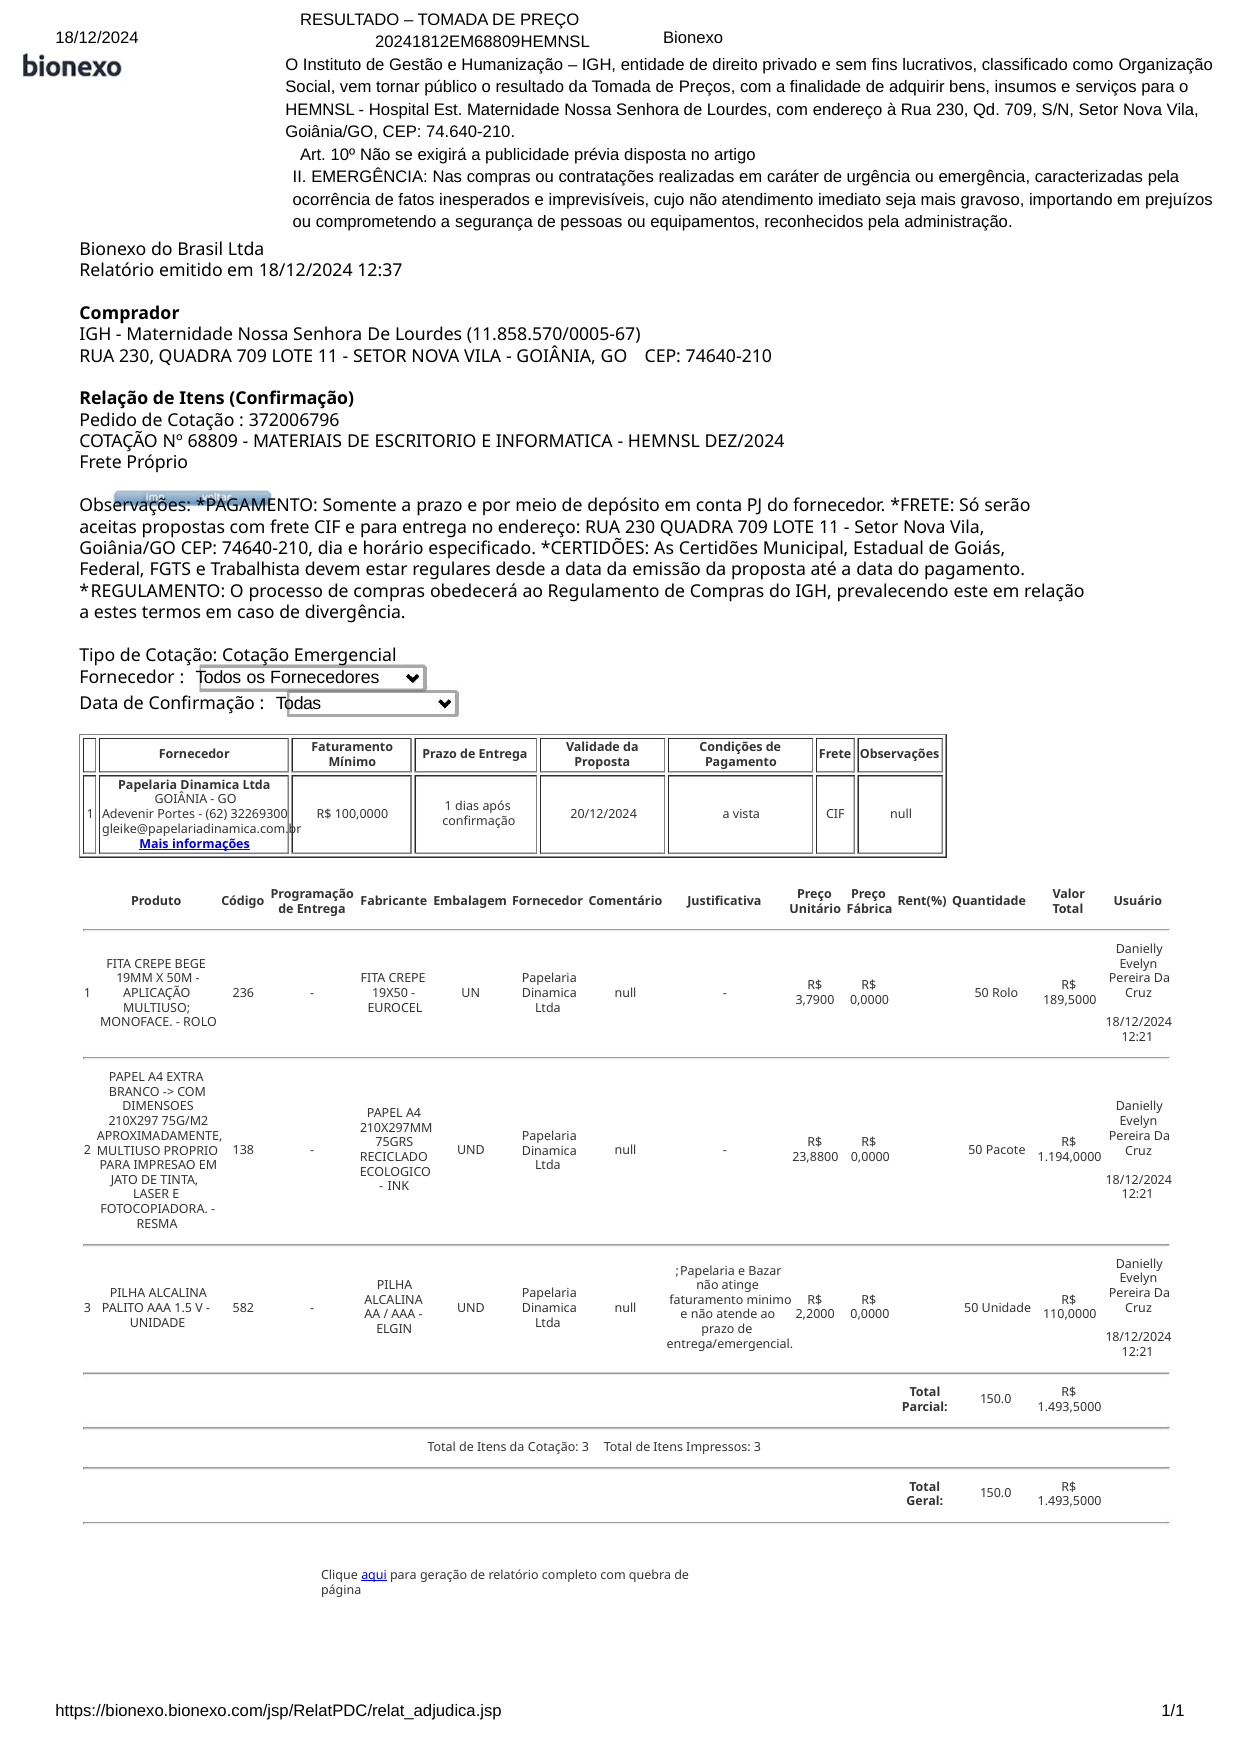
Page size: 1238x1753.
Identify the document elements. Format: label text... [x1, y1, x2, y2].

text Evelyn [1119, 956, 1184, 971]
text Proposta [574, 755, 657, 769]
text 50 Pacote [968, 1143, 1041, 1158]
text FITA CREPE [360, 971, 445, 986]
text Condições de [699, 740, 800, 755]
text RESMA [136, 1217, 234, 1231]
text LASER E [133, 1187, 234, 1202]
text Ltda [535, 1000, 591, 1015]
text 20/12/2024 [570, 807, 653, 822]
text - [723, 1143, 746, 1158]
text Danielly [1116, 941, 1184, 956]
text APLICAÇÃO [123, 986, 214, 1000]
text BRANCO -> COM [109, 1084, 222, 1099]
text Social, vem tornar público o resultado da Tomada de Preços, com a finalidade de adquirir bens, insumos e serviços para o [285, 78, 1237, 96]
text R$ [1061, 1292, 1113, 1307]
text Comprador [79, 302, 214, 323]
text 2 [84, 1143, 109, 1158]
text Relação de Itens (Confirmação) [79, 387, 897, 409]
text 19X50 - [372, 986, 445, 1000]
text R$ [807, 1292, 840, 1307]
text FOTOCOPIADORA. - [100, 1202, 234, 1217]
text null [614, 1143, 653, 1158]
text 8/12/2024 [1112, 1330, 1188, 1345]
text RECICLADO [359, 1149, 446, 1164]
text Fabricante Embalagem Fornecedor Comentário [360, 893, 686, 908]
text R$ 100,0000 [316, 807, 405, 822]
text Bionexo [663, 29, 748, 47]
text 3 [84, 1300, 109, 1315]
text Pereira Da [1109, 1128, 1184, 1143]
text Frete Observações [819, 747, 958, 762]
text R$ [807, 977, 840, 992]
text APROXIMADAMENTE, [97, 1128, 234, 1143]
text 10X297 75G/M2 [115, 1113, 222, 1128]
text 8/12/2024 [64, 29, 163, 47]
text Mínimo [328, 755, 410, 769]
text null [614, 985, 653, 1000]
text R$ [861, 1292, 894, 1307]
text Fornecedor : Todos os Fornecedores [79, 666, 449, 688]
text COTAÇÃO Nº 68809 - MATERIAIS DE ESCRITORIO E INFORMATICA - HEMNSL DEZ/2024 [79, 431, 897, 452]
text confirmação [442, 813, 527, 828]
text Preço [851, 887, 905, 902]
text RUA 230, QUADRA 709 LOTE 11 - SETOR NOVA VILA - GOIÂNIA, GO CEP: 74640-210 [79, 345, 886, 367]
text O Instituto de Gestão e Humanização – IGH, entidade de direito privado e sem fins lucrativos, classificado como Organização [285, 55, 1237, 74]
text II. EMERGÊNCIA: Nas compras ou contratações realizadas em caráter de urgência ou emergência, caracterizadas pela [292, 168, 1237, 186]
text Usuário [1113, 893, 1180, 908]
text a vista [722, 807, 777, 822]
text PARA IMPRESAO EM [99, 1158, 234, 1173]
text Relatório emitido em 18/12/2024 12:37 [79, 260, 463, 281]
text Total [909, 1384, 967, 1399]
text Goiânia/GO, CEP: 74.640-210. [285, 123, 1237, 141]
text faturamento minimo [669, 1293, 799, 1307]
text 1.493,5000 [1037, 1494, 1118, 1509]
text Cruz [1125, 986, 1184, 1000]
text 1.194,0000 [1037, 1149, 1118, 1164]
text - [310, 1143, 333, 1158]
text Art. 10º Não se exigirá a publicidade prévia disposta no artigo [300, 145, 780, 164]
text UND [457, 1300, 501, 1315]
text 18/12/2024 [1105, 1015, 1188, 1030]
text 236 [232, 985, 272, 1000]
text Bionexo do Brasil Ltda [79, 238, 463, 260]
text Programação [270, 887, 372, 902]
text 2 [375, 33, 409, 51]
text 0241812EM68809HEMNSL [409, 33, 615, 51]
text Danielly [1116, 1256, 1184, 1271]
text a estes termos em caso de divergência. [79, 601, 460, 623]
text Goiânia/GO CEP: 74640-210, dia e horário especificado. *CERTIDÕES: As Certidões Municipal, Estadual de Goiás, [79, 537, 1148, 559]
text Faturamento [311, 740, 410, 755]
text ,7900 0,0000 [802, 992, 906, 1007]
text Pereira Da [1109, 1286, 1184, 1301]
text R$ [861, 1135, 894, 1149]
text e não atende ao [680, 1307, 795, 1322]
text ALCALINA [364, 1293, 441, 1307]
text 189,5000 [1043, 992, 1113, 1007]
text Justificativa [687, 893, 781, 908]
text Papelaria [522, 1286, 591, 1301]
text 1.493,5000 [1037, 1399, 1118, 1414]
text Ltda [535, 1158, 591, 1173]
picture [0, 0, 1238, 1753]
text Código [221, 893, 283, 908]
text 50 Unidade [964, 1300, 1045, 1315]
text Preço [797, 887, 851, 902]
text null [890, 807, 928, 822]
text Pedido de Cotação : 372006796 [79, 409, 897, 431]
text 9MM X 50M - [123, 971, 214, 986]
text 12:21 [1121, 1187, 1188, 1202]
text null [614, 1300, 653, 1315]
text Papelaria [522, 971, 591, 986]
text 50 Rolo [974, 985, 1035, 1000]
text 2 [360, 1120, 385, 1135]
text Federal, FGTS e Trabalhista devem estar regulares desde a data da emissão da proposta até a data do pagamento. [79, 559, 1148, 580]
text 582 [232, 1300, 272, 1315]
text Tipo de Cotação: Cotação Emergencial [79, 644, 449, 665]
text https://bionexo.bionexo.com/jsp/RelatPDC/relat_adjudica.jsp [55, 1702, 527, 1720]
text PAPEL A4 [367, 1106, 446, 1121]
text Total de Itens Impressos: 3 [604, 1439, 778, 1454]
text Evelyn [1119, 1271, 1184, 1286]
text - [310, 1300, 333, 1315]
text 138 [232, 1143, 272, 1158]
text 2:21 [1128, 1029, 1172, 1044]
text 23,8800 0,0000 [792, 1149, 906, 1164]
text Dinamica [522, 986, 591, 1000]
text Cruz [1125, 1301, 1184, 1315]
text PAPEL A4 EXTRA [109, 1069, 222, 1084]
text não atinge [696, 1278, 799, 1293]
text entrega/emergencial. [666, 1336, 802, 1351]
text PILHA [377, 1278, 441, 1293]
text DIMENSOES [122, 1099, 222, 1113]
text Total de Itens da Cotação: 3 [427, 1439, 604, 1454]
text Observações: *PAGAMENTO: Somente a prazo e por meio de depósito em conta PJ do fornecedor. *FRETE: Só serão [79, 494, 1148, 516]
text Fornecedor [158, 747, 248, 762]
text JATO DE TINTA, [111, 1173, 234, 1187]
text - [723, 985, 746, 1000]
text UN [461, 985, 496, 1000]
text MONOFACE. - ROLO [100, 1015, 230, 1030]
text 50.0 [986, 1486, 1029, 1501]
text Papelaria e Bazar [680, 1263, 799, 1278]
text Parcial: [902, 1399, 967, 1414]
text Mais informações [139, 836, 311, 851]
text R$ [1061, 977, 1113, 992]
text 12:21 [1121, 1345, 1188, 1359]
text IGH - Maternidade Nossa Senhora De Lourdes (11.858.570/0005-67) [79, 323, 886, 345]
text ECOLOGICO [359, 1164, 446, 1179]
text GOIÂNIA - GO [154, 792, 311, 807]
text 75GRS [375, 1135, 446, 1149]
text prazo de [701, 1322, 799, 1336]
text R$ [807, 1135, 840, 1149]
text R$ [861, 977, 894, 992]
text 50.0 [986, 1391, 1029, 1406]
text R$ [1061, 1479, 1094, 1494]
text ELGIN [376, 1322, 441, 1337]
text INK [387, 1179, 426, 1194]
text CIF [826, 807, 863, 822]
text R$ [1061, 1384, 1094, 1399]
text MULTIUSO PROPRIO [109, 1143, 232, 1158]
text 1 [84, 985, 109, 1000]
text RESULTADO – TOMADA DE PREÇO [300, 10, 615, 29]
text EUROCEL [367, 1000, 445, 1015]
text Ltda [535, 1315, 591, 1330]
text 1/1 [1161, 1702, 1209, 1720]
text Danielly [1116, 1099, 1184, 1114]
text PALITO AAA 1.5 V - [109, 1301, 229, 1315]
text ocorrência de fatos inesperados e imprevisíveis, cujo não atendimento imediato seja mais gravoso, importando em prejuízos [292, 190, 1237, 209]
text Frete Próprio [79, 452, 897, 473]
text Dinamica [522, 1143, 591, 1158]
text Valor [1052, 887, 1104, 902]
text Prazo de Entrega [422, 747, 547, 762]
text HEMNSL - Hospital Est. Maternidade Nossa Senhora de Lourdes, com endereço à Rua 230, Qd. 709, S/N, Setor Nova Vila, [285, 100, 1237, 119]
text Total [1052, 902, 1104, 916]
text Data de Confirmação : Todas [79, 692, 449, 713]
text ou comprometendo a segurança de pessoas ou equipamentos, reconhecidos pela administração. [292, 213, 1237, 231]
text Evelyn [1119, 1114, 1184, 1128]
text Papelaria [522, 1128, 591, 1143]
text Validade da [566, 740, 657, 755]
text Produto [131, 893, 199, 908]
text PILHA ALCALINA [109, 1286, 229, 1301]
text R$ [1061, 1135, 1094, 1149]
text 18/12/2024 [1105, 1172, 1188, 1187]
text Rent(%) Quantidade [897, 893, 1051, 908]
text FITA CREPE BEGE [106, 956, 224, 971]
text Cruz [1125, 1143, 1184, 1158]
text Papelaria Dinamica Ltda [118, 777, 311, 792]
text Pagamento [705, 755, 800, 769]
text 1 [86, 807, 112, 822]
text MULTIUSO; [123, 1000, 214, 1015]
text - [310, 985, 333, 1000]
text Pereira Da [1109, 971, 1184, 986]
text Geral: [906, 1494, 963, 1509]
text UND [457, 1143, 501, 1158]
text dias após [455, 799, 525, 813]
text Unitário Fábrica [789, 902, 910, 916]
text gleike@papelariadinamica.com.br [102, 822, 311, 836]
text de Entrega [278, 902, 372, 916]
text REGULAMENTO: O processo de compras obedecerá ao Regulamento de Compras do IGH, prevalecendo este em relação [90, 580, 1187, 601]
text UNIDADE [129, 1315, 229, 1330]
text 110,0000 [1043, 1307, 1113, 1322]
text AA / AAA - [364, 1307, 441, 1322]
text Clique aqui para geração de relatório completo com quebra de página [321, 1567, 730, 1597]
text aceitas propostas com frete CIF e para entrega no endereço: RUA 230 QUADRA 709 LOTE 11 - Setor Nova Vila, [79, 516, 1148, 537]
text 2,2000 0,0000 [795, 1307, 906, 1322]
text 10X297MM [385, 1121, 446, 1135]
text Adevenir Portes - (62) 32269300 [112, 807, 311, 822]
text Dinamica [522, 1301, 591, 1315]
text Total [909, 1479, 963, 1494]
